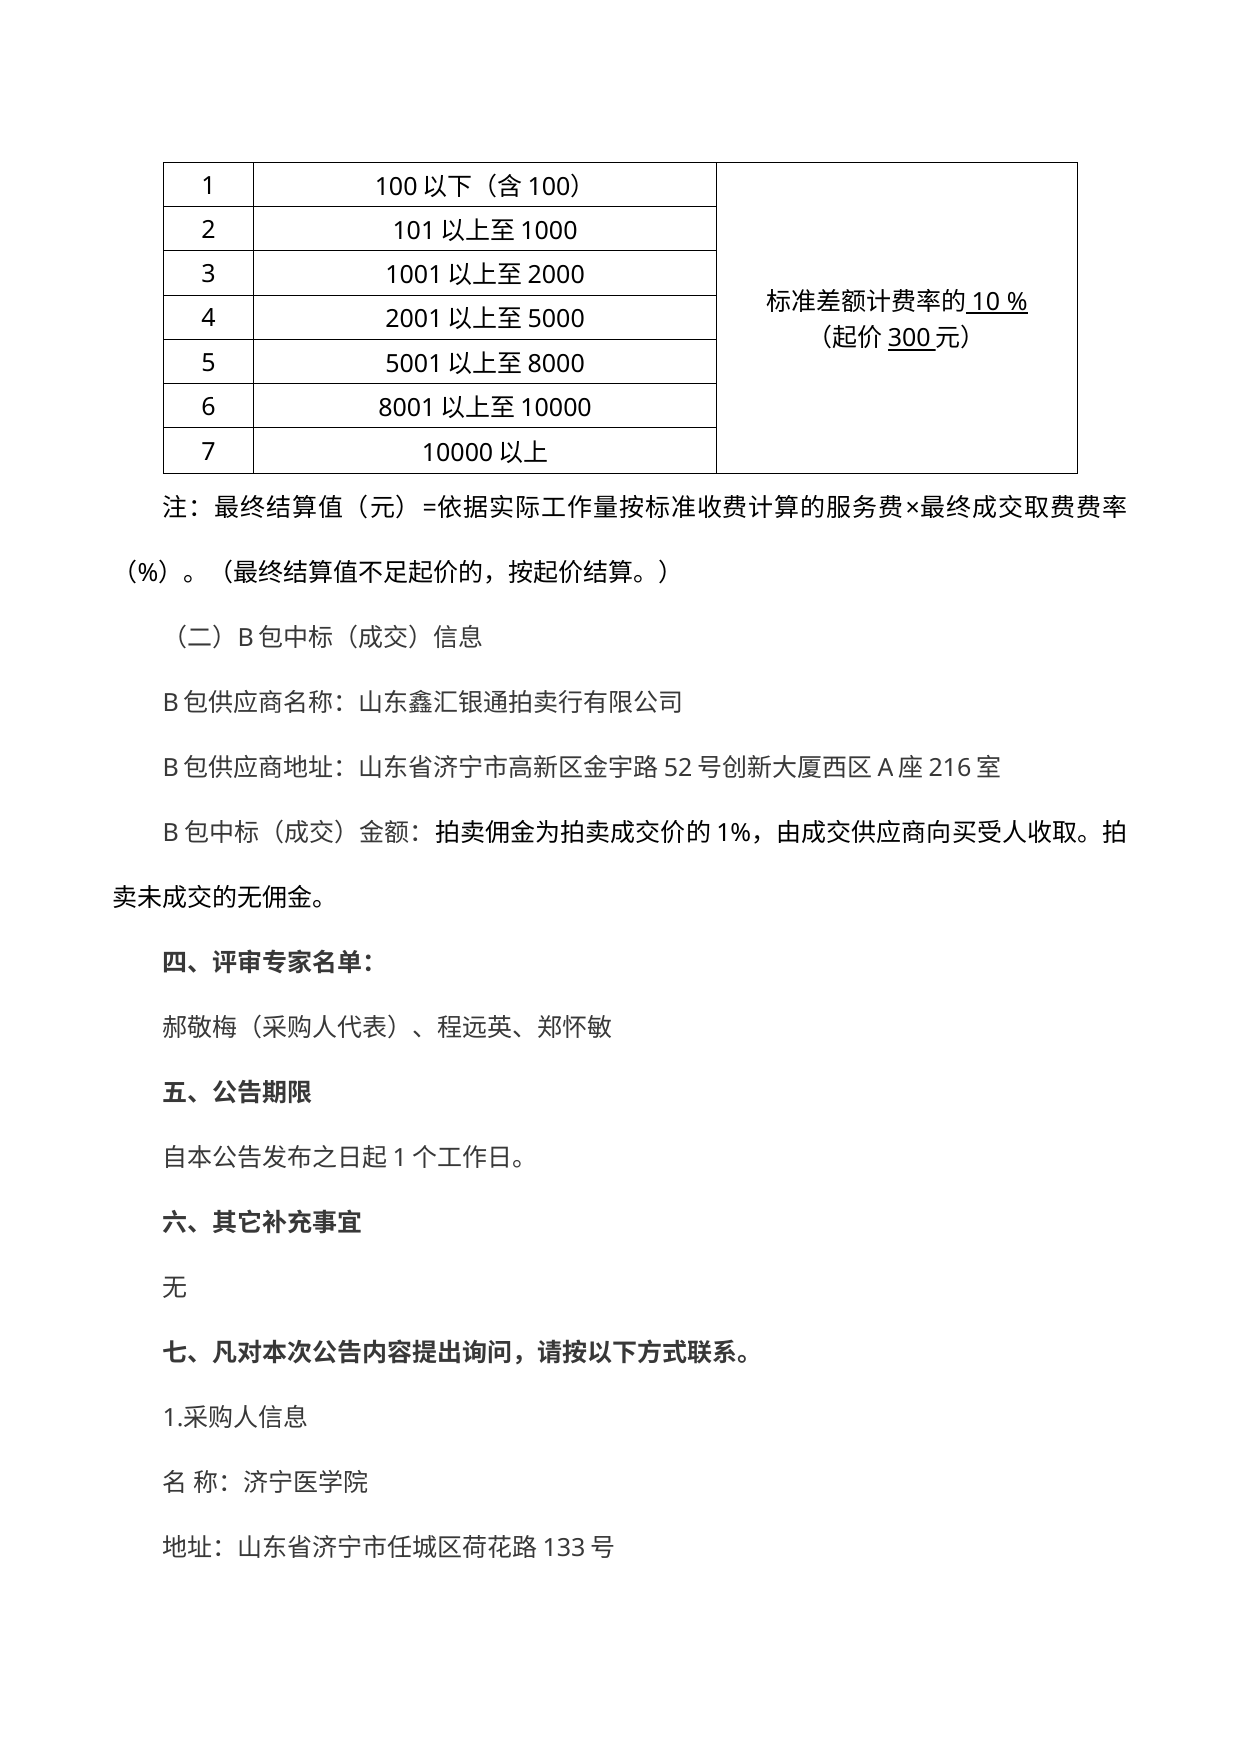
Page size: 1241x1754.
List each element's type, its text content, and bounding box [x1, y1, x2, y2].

table_cell 标准差额计费率的 10 % （起价300元） [717, 163, 1077, 472]
table_cell 2 [164, 207, 253, 250]
text 五、公告期限 [112, 1058, 1128, 1123]
table_cell 6 [164, 384, 253, 427]
text B包供应商名称：山东鑫汇银通拍卖行有限公司 [112, 668, 1128, 733]
table_cell 101以上至1000 [254, 207, 716, 250]
table_cell 2001以上至5000 [254, 296, 716, 339]
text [112, 473, 1128, 603]
text 四、评审专家名单： [112, 928, 1128, 993]
table_cell 7 [164, 428, 253, 472]
table_cell 1 [164, 163, 253, 206]
text B包中标（成交）金额：拍卖佣金为拍卖成交价的1%，由成交供应商向买受人收取。拍卖未成交的无佣金。 [112, 798, 1128, 928]
table_cell 8001以上至10000 [254, 384, 716, 427]
text 自本公告发布之日起1个工作日。 [112, 1123, 1128, 1188]
table_cell 5 [164, 340, 253, 383]
table_cell 3 [164, 251, 253, 294]
table_cell 10000以上 [254, 428, 716, 472]
text 地址：山东省济宁市任城区荷花路133号 [112, 1513, 1128, 1578]
table_cell 4 [164, 296, 253, 339]
text B包供应商地址：山东省济宁市高新区金宇路52号创新大厦西区A座216室 [162, 733, 1128, 798]
text 1.采购人信息 [112, 1383, 1128, 1448]
text 无 [112, 1253, 1128, 1318]
text 七、凡对本次公告内容提出询问，请按以下方式联系。 [112, 1318, 1128, 1383]
table_cell 5001以上至8000 [254, 340, 716, 383]
text 名 称：济宁医学院 [112, 1448, 1128, 1513]
text 六、其它补充事宜 [112, 1188, 1128, 1253]
text 郝敬梅（采购人代表）、程远英、郑怀敏 [112, 993, 1128, 1058]
table_cell 1001以上至2000 [254, 251, 716, 294]
text （二）B包中标（成交）信息 [112, 603, 1128, 668]
table_cell 100以下（含100） [254, 163, 716, 206]
